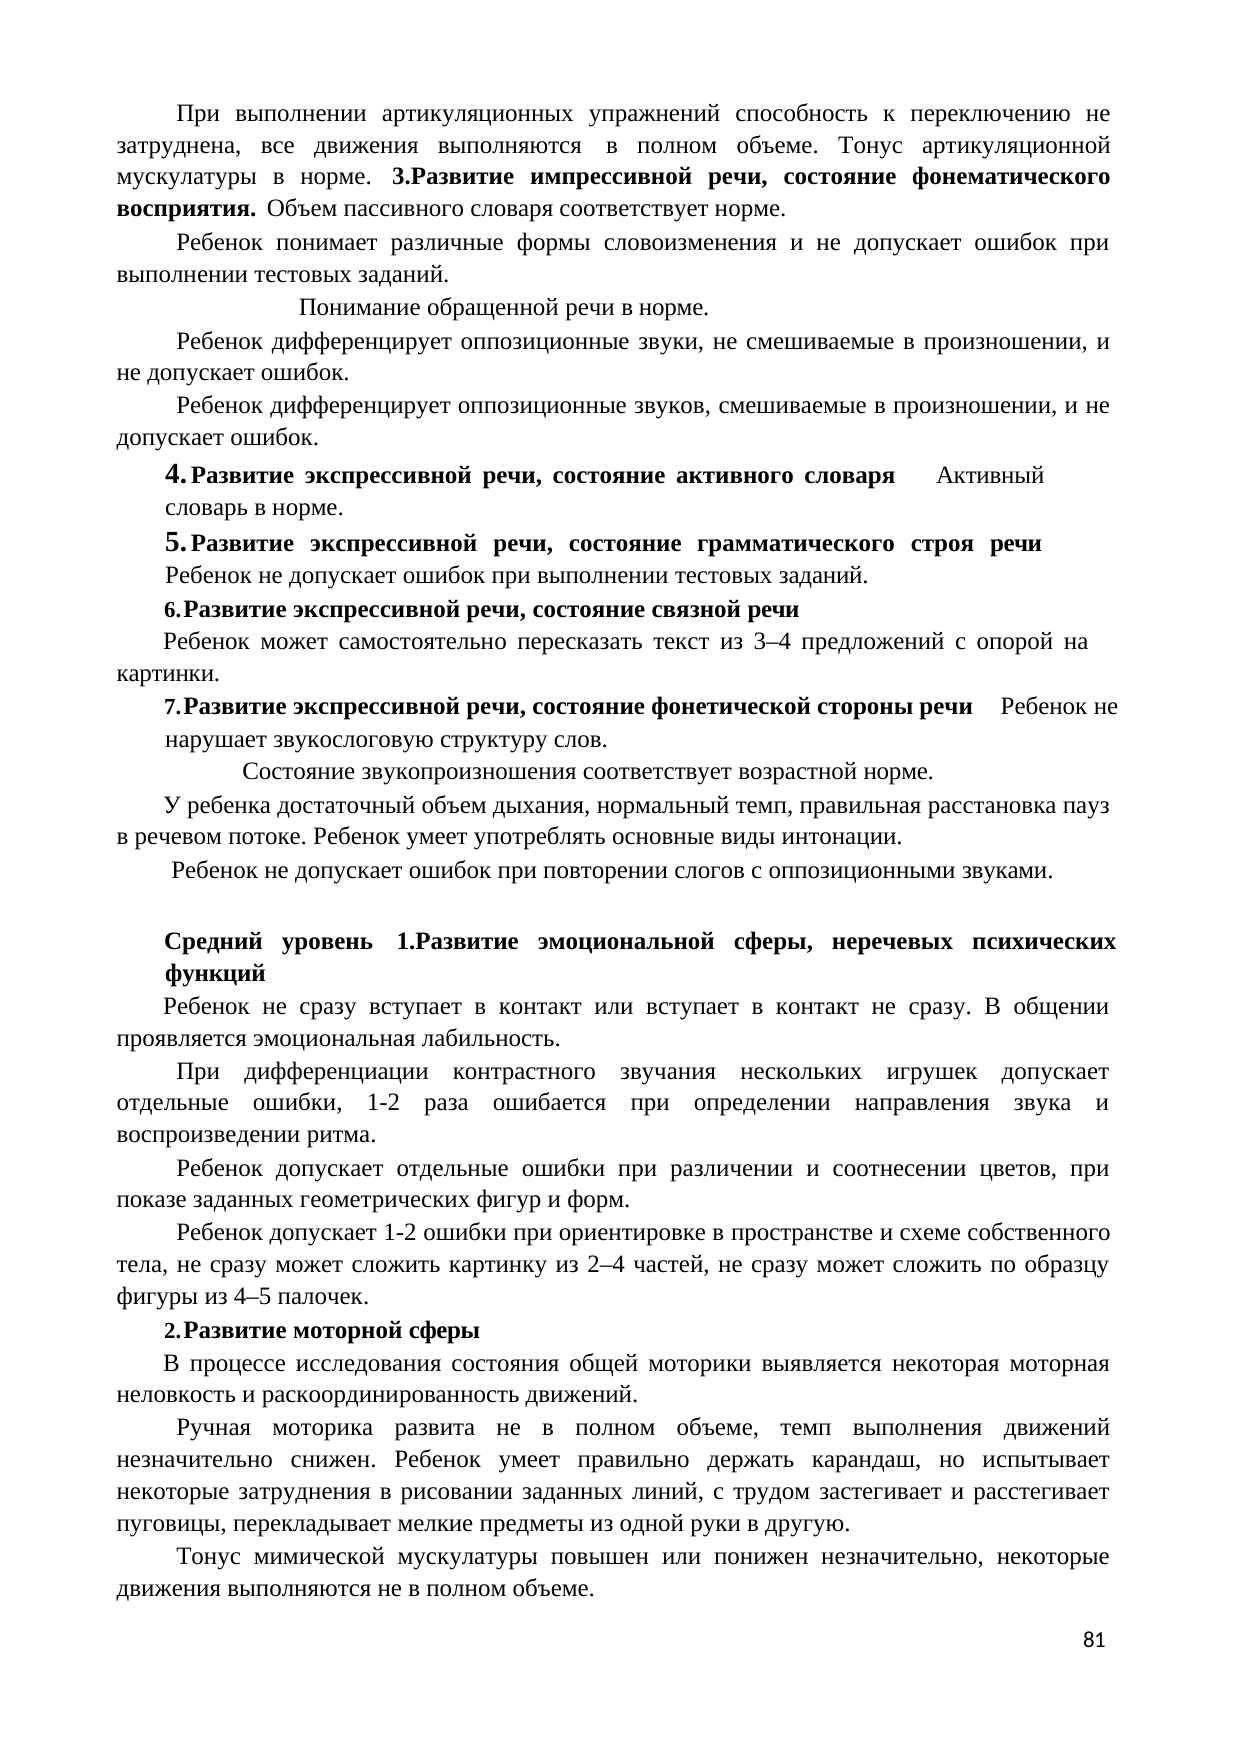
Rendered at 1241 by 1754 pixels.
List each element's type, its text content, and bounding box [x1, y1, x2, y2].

text Ребенок допускает отдельные ошибки при различении и соотнесении цветов, при показе заданных геометрических фигур и форм. [116, 1153, 1110, 1213]
text Ребенок допускает 1-2 ошибки при ориентировке в пространстве и схеме собственного тела, не сразу может сложить картинку из 2–4 частей, не сразу может сложить по образцу фигуры из 4–5 палочек. [116, 1217, 1111, 1310]
text В процессе исследования состояния общей моторики выявляется некоторая моторная неловкость и раскоординированность движений. [116, 1348, 1110, 1408]
text Ребенок может самостоятельно пересказать текст из 3–4 предложений с опорой на картинки. [116, 626, 1116, 686]
text Понимание обращенной речи в норме. [298, 292, 1190, 321]
text Ребенок не допускает ошибок при повторении слогов с оппозиционными звуками. [171, 855, 1190, 884]
text Состояние звукопроизношения соответствует возрастной норме. [242, 756, 1190, 785]
text Ручная моторика развита не в полном объеме, темп выполнения движений незначительно снижен. Ребенок умеет правильно держать карандаш, но испытывает некоторые затруднения в рисовании заданных линий, с трудом застегивает и расстегивает пуговицы, перекладывает мелкие предметы из одной руки в другую. [116, 1412, 1111, 1537]
text Ребенок не сразу вступает в контакт или вступает в контакт не сразу. В общении проявляется эмоциональная лабильность. [116, 991, 1110, 1052]
text При дифференциации контрастного звучания нескольких игрушек допускает отдельные ошибки, 1-2 раза ошибается при определении направления звука и воспроизведении ритма. [116, 1056, 1110, 1148]
text При выполнении артикуляционных упражнений способность к переключению не затруднена, все движения выполняются в полном объеме. Тонус артикуляционной мускулатуры в норме. 3.Развитие импрессивной речи, состояние фонематического восприятия. Объем пассивного словаря соответствует норме. [116, 98, 1111, 222]
text Ребенок дифференцирует оппозиционные звуки, не смешиваемые в произношении, и не допускает ошибок. [116, 326, 1110, 386]
text Ребенок не допускает ошибок при выполнении тестовых заданий. [165, 560, 1190, 589]
subtitle Развитие экспрессивной речи, состояние связной речи [164, 594, 1190, 623]
subtitle Развитие экспрессивной речи, состояние грамматического строя речи [165, 524, 1190, 558]
text У ребенка достаточный объем дыхания, нормальный темп, правильная расстановка пауз в речевом потоке. Ребенок умеет употреблять основные виды интонации. [116, 790, 1111, 850]
text Тонус мимической мускулатуры повышен или понижен незначительно, некоторые движения выполняются не в полном объеме. [116, 1541, 1110, 1601]
list Развитие экспрессивной речи, состояние фонетической стороны речи Ребенок не нарушает звукослоговую структуру слов. [164, 691, 1118, 752]
text Ребенок дифференцирует оппозиционные звуков, смешиваемые в произношении, и не допускает ошибок. [116, 391, 1111, 451]
text Ребенок понимает различные формы словоизменения и не допускает ошибок при выполнении тестовых заданий. [116, 227, 1111, 287]
subtitle Средний уровень 1.Развитие эмоциональной сферы, неречевых психических функций [164, 926, 1117, 987]
subtitle Развитие моторной сферы [164, 1316, 1190, 1344]
list Развитие экспрессивной речи, состояние активного словаря Активный словарь в норме. [165, 456, 1046, 521]
